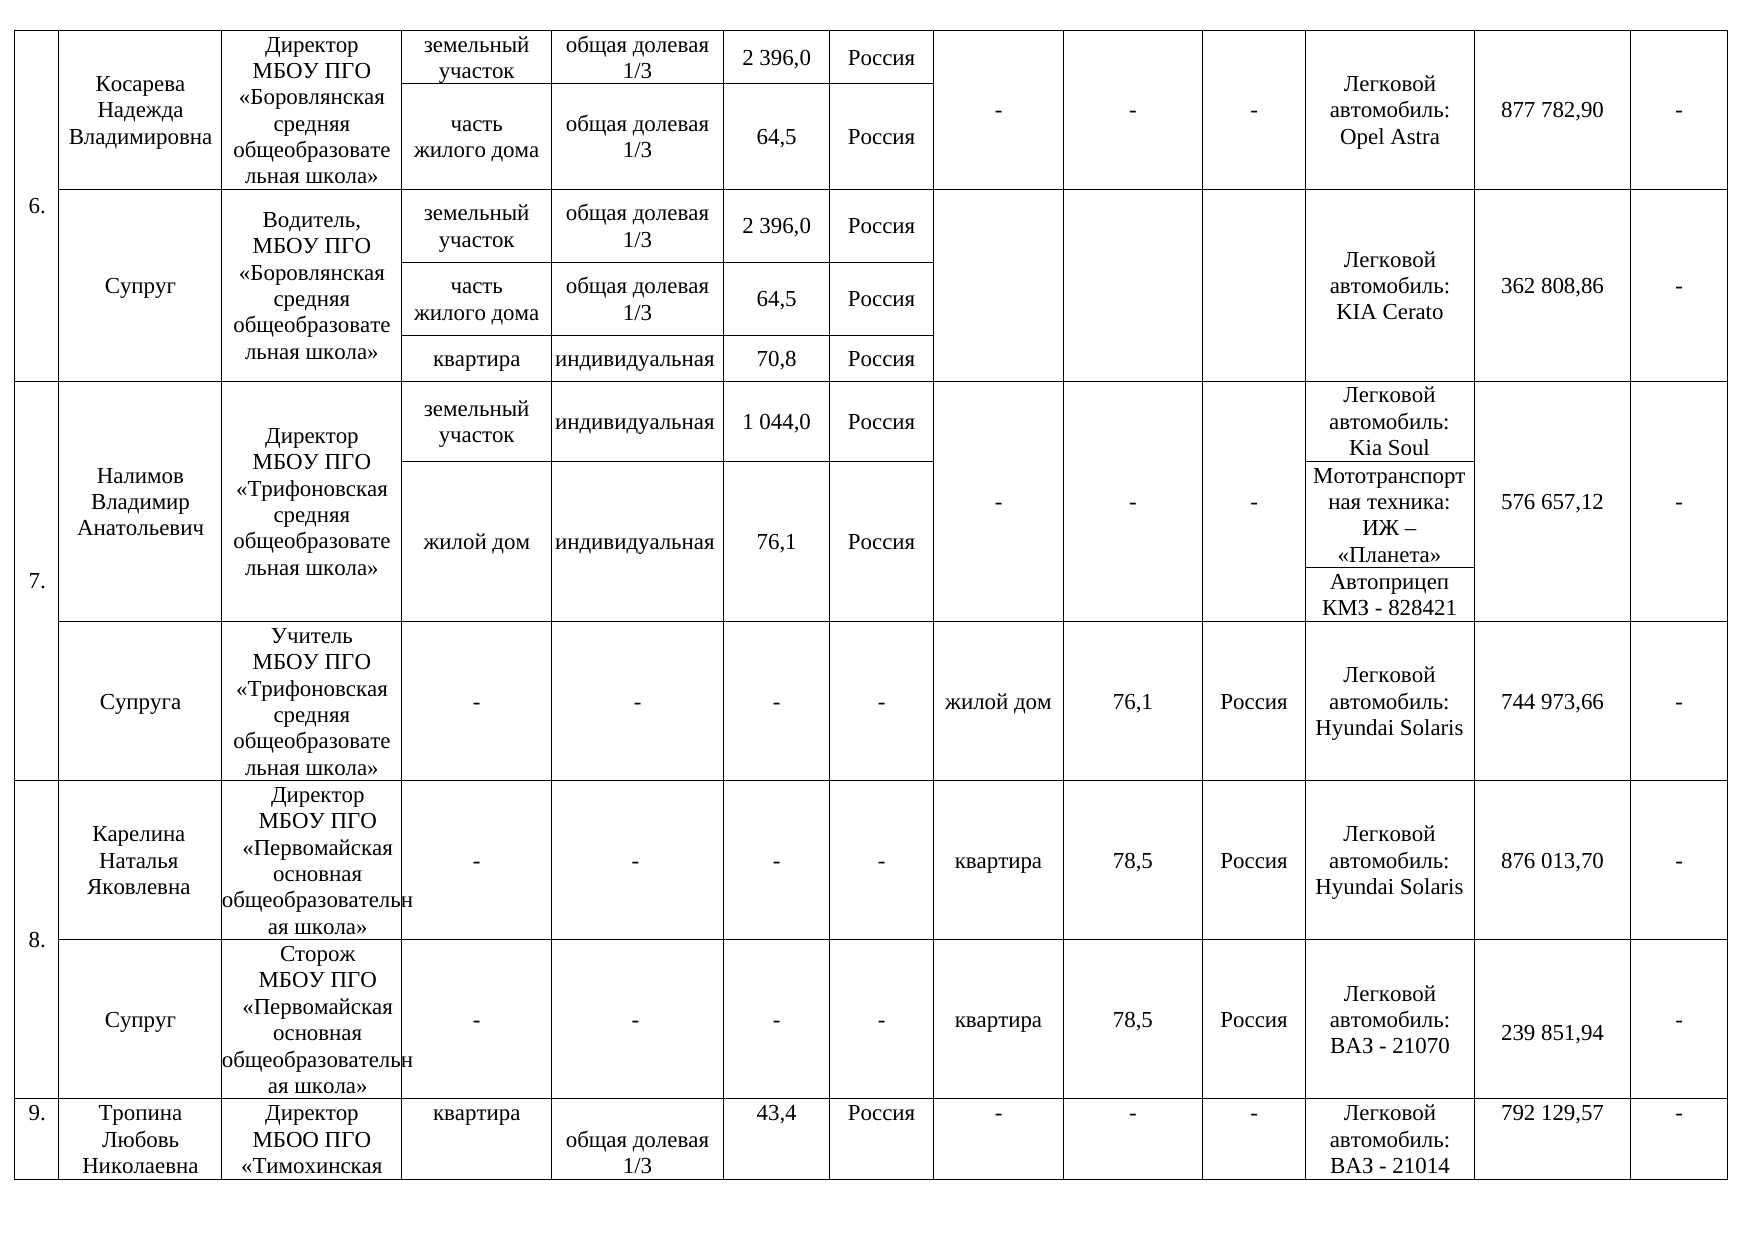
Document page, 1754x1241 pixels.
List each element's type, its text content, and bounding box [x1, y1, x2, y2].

table_cell Россия [1203, 781, 1305, 939]
table_cell - [1631, 940, 1727, 1098]
table_cell - [1203, 31, 1305, 189]
table_cell - [1631, 382, 1727, 621]
table_cell Косарева Надежда Владимировна [59, 31, 221, 189]
table_cell [934, 190, 1063, 381]
table_cell 6. [15, 31, 58, 381]
table_cell Учитель МБОУ ПГО «Трифоновская средняя общеобразовательная школа» [222, 622, 401, 780]
table_cell 9. [15, 1099, 58, 1178]
table_cell - [1203, 1099, 1305, 1178]
table_cell - [1631, 781, 1727, 939]
table_cell 70,8 [724, 336, 829, 381]
table_cell квартира [402, 1099, 551, 1178]
table_cell Россия [830, 382, 933, 461]
table_cell часть жилого дома [402, 84, 551, 189]
table_cell квартира [934, 940, 1063, 1098]
table_cell Директор МБОУ ПГО «Боровлянская средняя общеобразовательная школа» [222, 31, 401, 189]
table_cell 744 973,66 [1475, 622, 1630, 780]
table_cell - [402, 940, 551, 1098]
table_cell 7. [15, 382, 58, 780]
table_cell - [934, 31, 1063, 189]
table_cell - [402, 781, 551, 939]
table_cell Директор МБОУ ПГО «Трифоновская средняя общеобразовательная школа» [222, 382, 401, 621]
table_cell 78,5 [1064, 781, 1202, 939]
table_cell Сторож МБОУ ПГО «Первомайская основная общеобразовательная школа» [222, 940, 401, 1098]
table_cell 43,4 [724, 1099, 829, 1178]
table_cell Россия [830, 31, 933, 83]
table_cell Легковой автомобиль: ВАЗ - 21070 [1306, 940, 1474, 1098]
table_cell Россия [830, 84, 933, 189]
table_cell - [552, 940, 723, 1098]
table_cell Легковой автомобиль: Hyundai Solaris [1306, 781, 1474, 939]
table_cell общая долевая 1/3 [552, 84, 723, 189]
table_cell - [552, 622, 723, 780]
table_cell квартира [934, 781, 1063, 939]
table_cell - [552, 781, 723, 939]
table_cell - [830, 622, 933, 780]
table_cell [59, 1099, 221, 1178]
table_cell индивидуальная [552, 462, 723, 621]
table_cell индивидуальная [552, 382, 723, 461]
table_cell индивидуальная [552, 336, 723, 381]
table_cell 362 808,86 [1475, 190, 1630, 381]
table_cell - [1631, 622, 1727, 780]
table_cell Россия [830, 336, 933, 381]
table_cell Налимов Владимир Анатольевич [59, 382, 221, 621]
table_cell Директор МБОУ ПГО «Первомайская основная общеобразовательная школа» [222, 781, 401, 939]
table_cell Россия [830, 263, 933, 334]
table_cell 2 396,0 [724, 190, 829, 262]
table_cell - [830, 940, 933, 1098]
table_cell жилой дом [402, 462, 551, 621]
table_cell - [402, 622, 551, 780]
table_cell [1203, 190, 1305, 381]
table_cell [1064, 190, 1202, 381]
table_cell - [1064, 31, 1202, 189]
table_cell Водитель, МБОУ ПГО «Боровлянская средняя общеобразовательная школа» [222, 190, 401, 381]
table_cell Легковой автомобиль: Kia Soul [1306, 382, 1474, 461]
table_cell 64,5 [724, 84, 829, 189]
table_cell Россия [830, 190, 933, 262]
table_cell 2 396,0 [724, 31, 829, 83]
table_cell Автоприцеп КМЗ - 828421 [1306, 568, 1474, 621]
table_cell - [934, 1099, 1063, 1178]
table_cell Легковой автомобиль: Hyundai Solaris [1306, 622, 1474, 780]
table_cell - [1631, 1099, 1727, 1178]
table_cell 877 782,90 [1475, 31, 1630, 189]
table_cell - [934, 382, 1063, 621]
table_cell земельный участок [402, 31, 551, 83]
table_cell 1 044,0 [724, 382, 829, 461]
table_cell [222, 1099, 401, 1178]
table_cell жилой дом [934, 622, 1063, 780]
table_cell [1306, 1099, 1474, 1178]
table_cell общая долевая 1/3 [552, 31, 723, 83]
table_cell - [1631, 31, 1727, 189]
table_cell часть жилого дома [402, 263, 551, 334]
table_cell Супруг [59, 190, 221, 381]
table_cell 576 657,12 [1475, 382, 1630, 621]
table_cell Мототранспортная техника: ИЖ – «Планета» [1306, 462, 1474, 567]
table_cell Легковой автомобиль: Opel Astra [1306, 31, 1474, 189]
table_cell - [1064, 382, 1202, 621]
table_cell 8. [15, 781, 58, 1098]
table_cell общая долевая 1/3 [552, 190, 723, 262]
table_cell - [830, 781, 933, 939]
table_cell Супруга [59, 622, 221, 780]
table_cell общая долевая 1/3 [552, 1099, 723, 1178]
table_cell 76,1 [1064, 622, 1202, 780]
table_cell Россия [830, 1099, 933, 1178]
table_cell квартира [402, 336, 551, 381]
table_cell Супруг [59, 940, 221, 1098]
table_cell - [724, 781, 829, 939]
table_cell Россия [830, 462, 933, 621]
table_cell 792 129,57 [1475, 1099, 1630, 1178]
table_cell Россия [1203, 940, 1305, 1098]
table_cell 64,5 [724, 263, 829, 334]
table_cell общая долевая 1/3 [552, 263, 723, 334]
table_cell земельный участок [402, 382, 551, 461]
table_cell Россия [1203, 622, 1305, 780]
table_cell - [1203, 382, 1305, 621]
table_cell 876 013,70 [1475, 781, 1630, 939]
table_cell 76,1 [724, 462, 829, 621]
table_cell 78,5 [1064, 940, 1202, 1098]
table_cell - [724, 622, 829, 780]
table_cell - [724, 940, 829, 1098]
table_cell земельный участок [402, 190, 551, 262]
table_cell - [1631, 190, 1727, 381]
table_cell Карелина Наталья Яковлевна [59, 781, 221, 939]
table_cell Легковой автомобиль: KIA Cerato [1306, 190, 1474, 381]
table_cell - [1064, 1099, 1202, 1178]
table_cell 239 851,94 [1475, 940, 1630, 1098]
